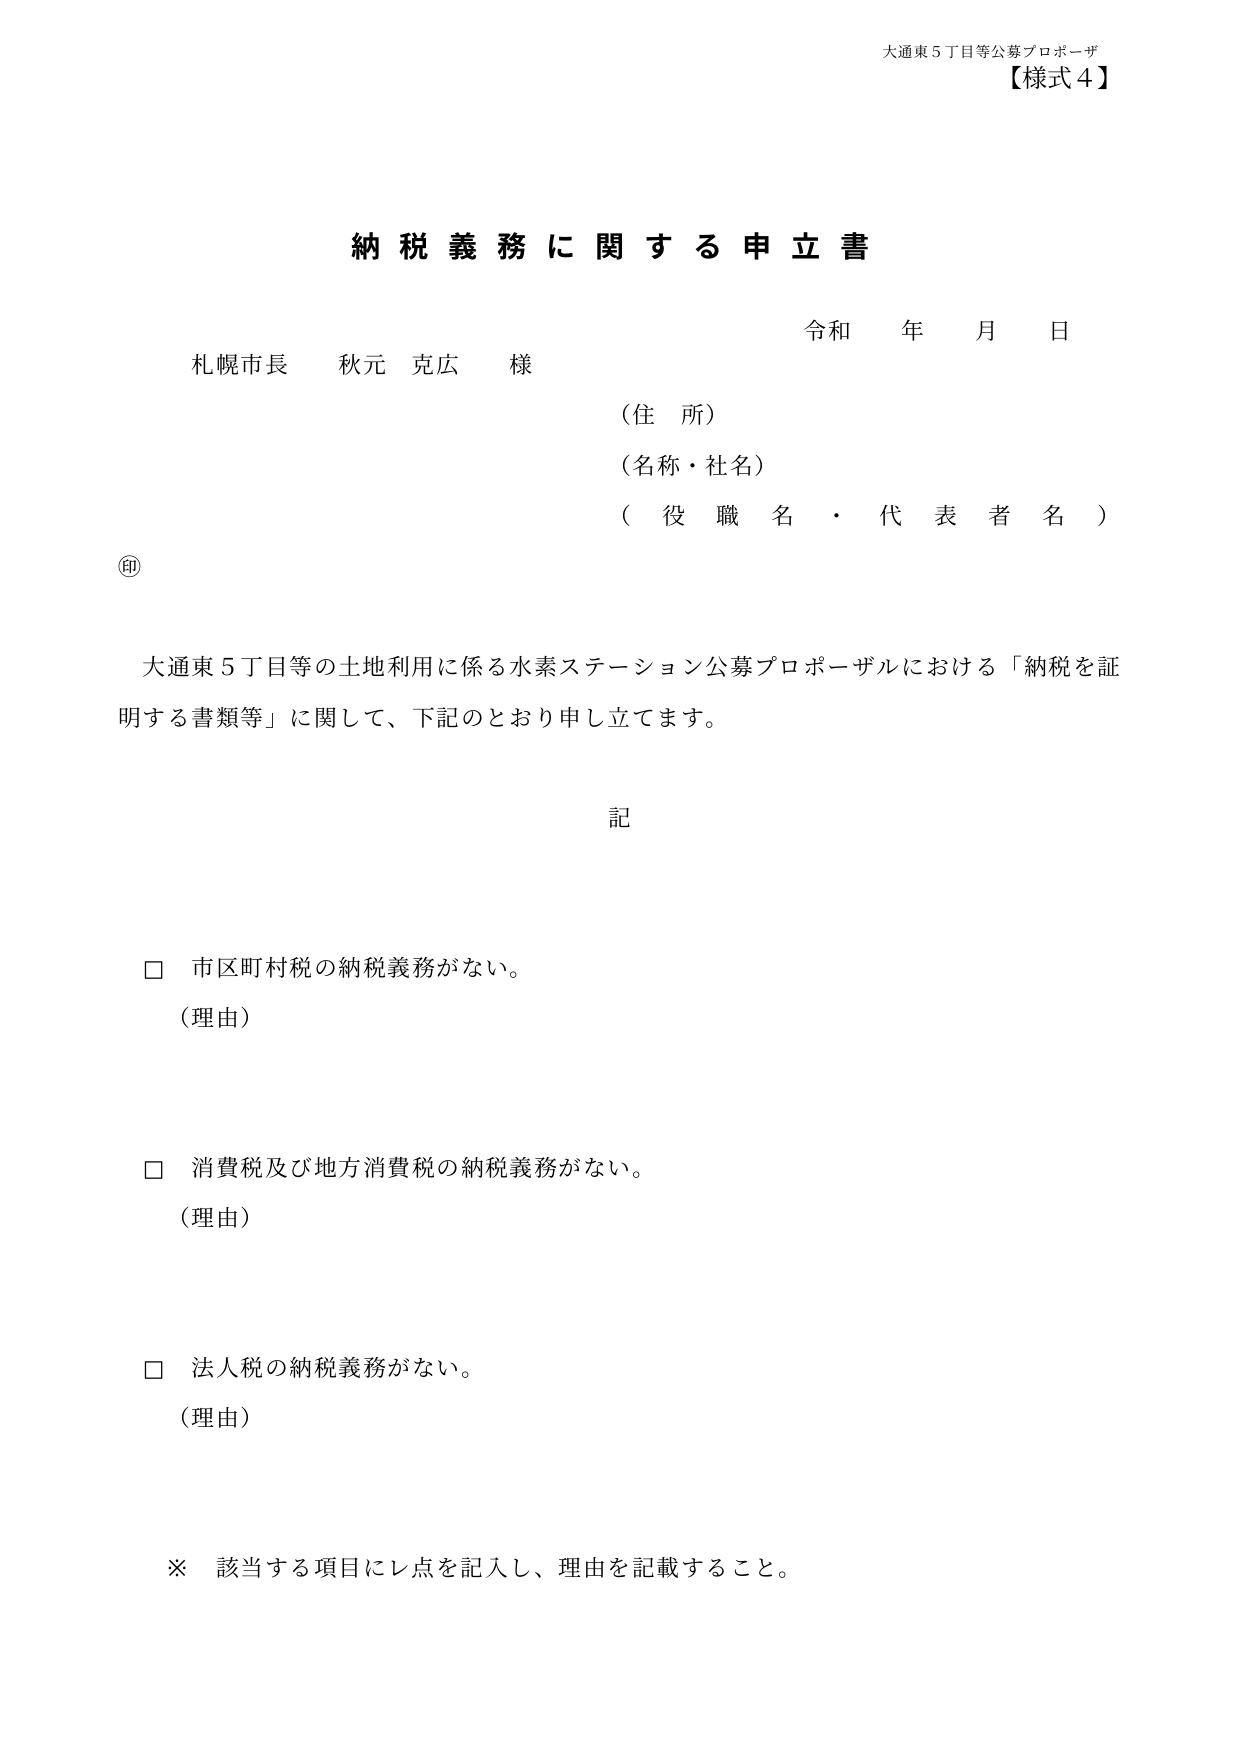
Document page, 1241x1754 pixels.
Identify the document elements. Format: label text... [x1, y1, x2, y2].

text （理由） [118, 1000, 1122, 1034]
subtitle 記 [118, 799, 1122, 833]
text （理由） [118, 1400, 1122, 1434]
text （理由） [118, 1200, 1122, 1234]
text □ 市区町村税の納税義務がない。 [143, 949, 1122, 983]
text 令和 年 月 日 [167, 312, 1073, 346]
text □ 消費税及び地方消費税の納税義務がない。 [143, 1149, 1122, 1183]
text （役職名・代表者名） ㊞ [118, 498, 1122, 583]
text ※ 該当する項目にレ点を記入し、理由を記載すること。 [118, 1549, 1122, 1583]
text □ 法人税の納税義務がない。 [143, 1349, 1122, 1383]
text 大通東５丁目等の土地利用に係る水素ステーション公募プロポーザルにおける「納税を証明する書類等」に関して、下記のとおり申し立てます。 [118, 649, 1122, 733]
text 納税義務に関する申立書 [118, 211, 1122, 278]
text 札幌市長 秋元 克広 様 [167, 346, 1122, 380]
text （住 所） [591, 397, 1122, 431]
text （名称・社名） [591, 447, 1122, 481]
